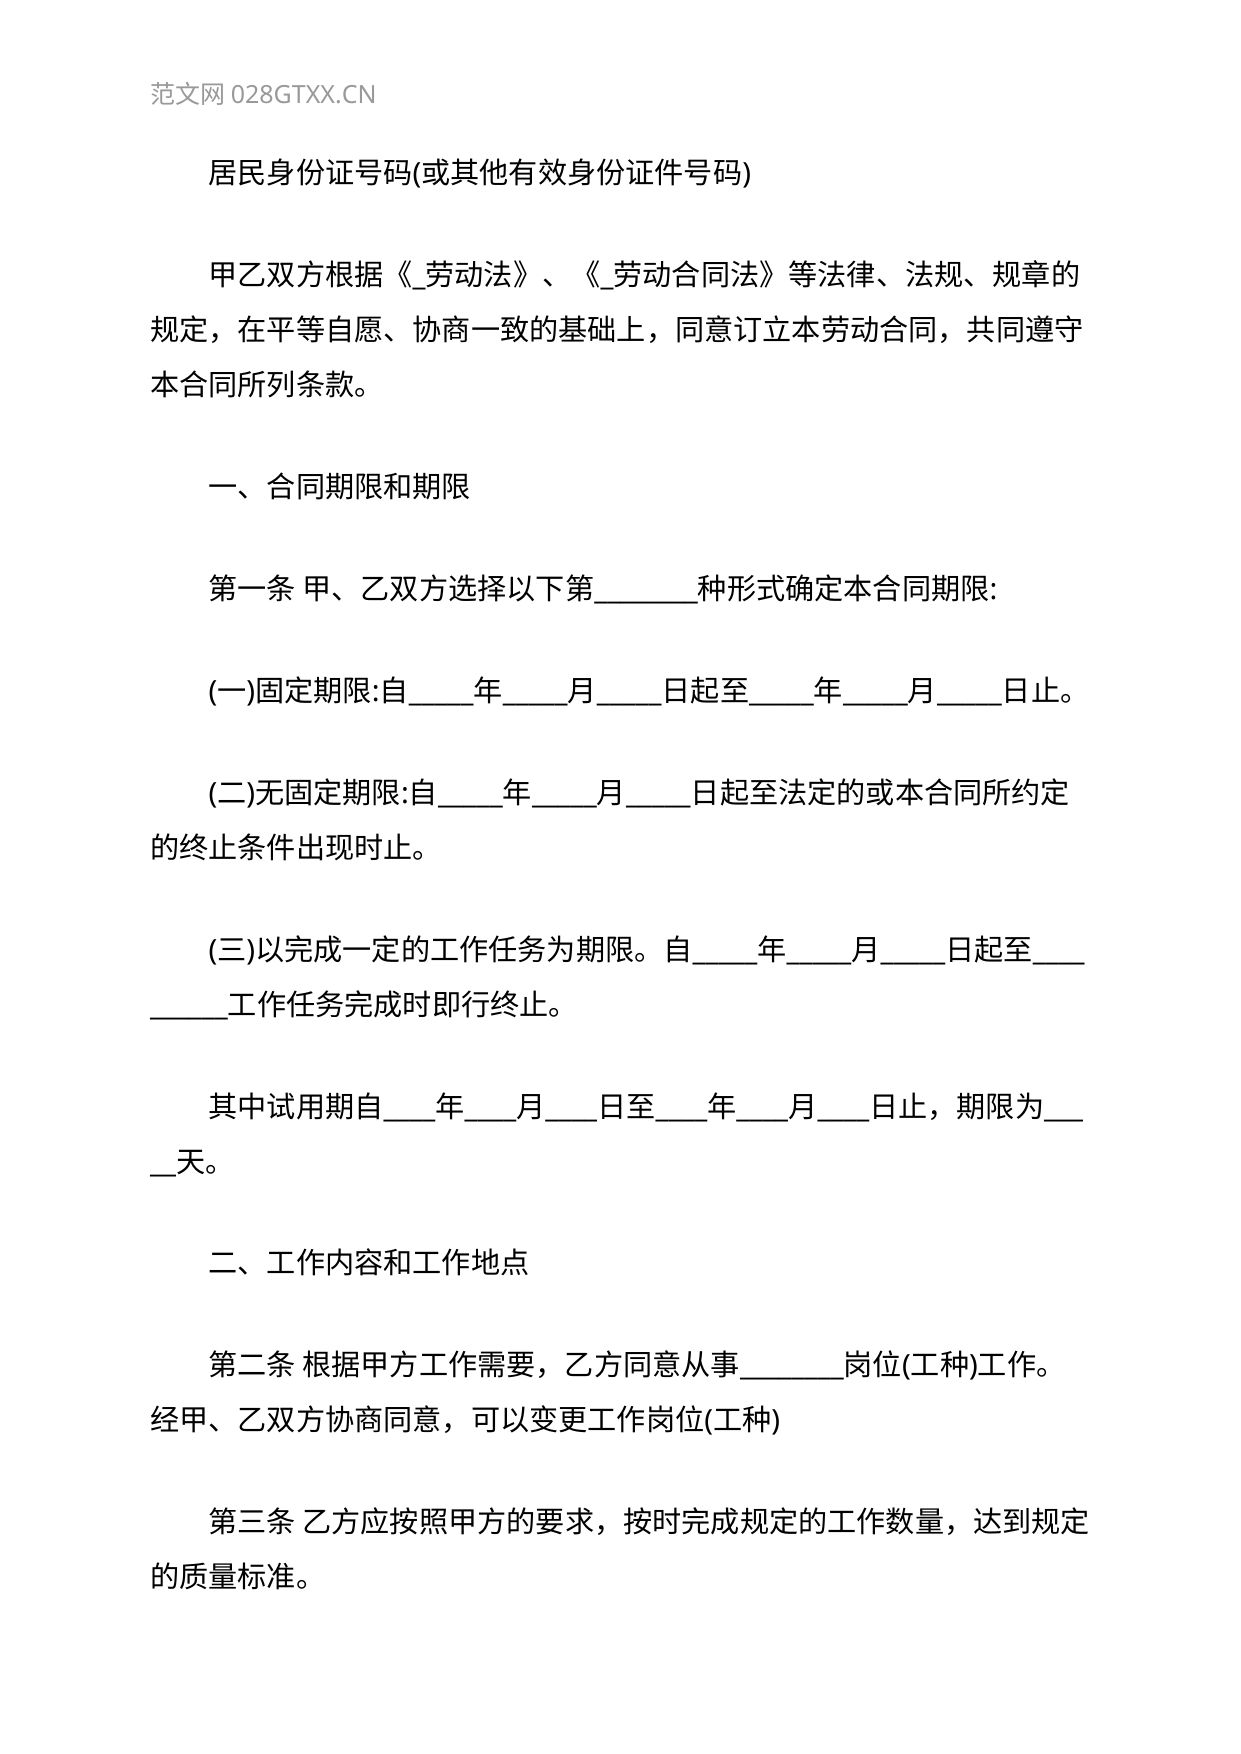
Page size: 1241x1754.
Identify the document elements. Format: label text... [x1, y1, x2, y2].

text (二)无固定期限:自_____年_____月_____日起至法定的或本合同所约定的终止条件出现时止。 [150, 769, 1090, 867]
text 二、工作内容和工作地点 [150, 1240, 1090, 1282]
text (一)固定期限:自_____年_____月_____日起至_____年_____月_____日止。 [150, 667, 1090, 710]
text 居民身份证号码(或其他有效身份证件号码) [150, 150, 1090, 192]
text 第二条 根据甲方工作需要，乙方同意从事________岗位(工种)工作。经甲、乙双方协商同意，可以变更工作岗位(工种) [150, 1342, 1090, 1439]
text 第一条 甲、乙双方选择以下第________种形式确定本合同期限: [150, 565, 1090, 608]
text 甲乙双方根据《_劳动法》、《_劳动合同法》等法律、法规、规章的规定，在平等自愿、协商一致的基础上，同意订立本劳动合同，共同遵守本合同所列条款。 [150, 252, 1090, 404]
text (三)以完成一定的工作任务为期限。自_____年_____月_____日起至__________工作任务完成时即行终止。 [150, 926, 1090, 1023]
text 第三条 乙方应按照甲方的要求，按时完成规定的工作数量，达到规定的质量标准。 [150, 1499, 1090, 1596]
text 一、合同期限和期限 [150, 464, 1090, 506]
text 其中试用期自____年____月____日至____年____月____日止，期限为_____天。 [150, 1083, 1090, 1181]
